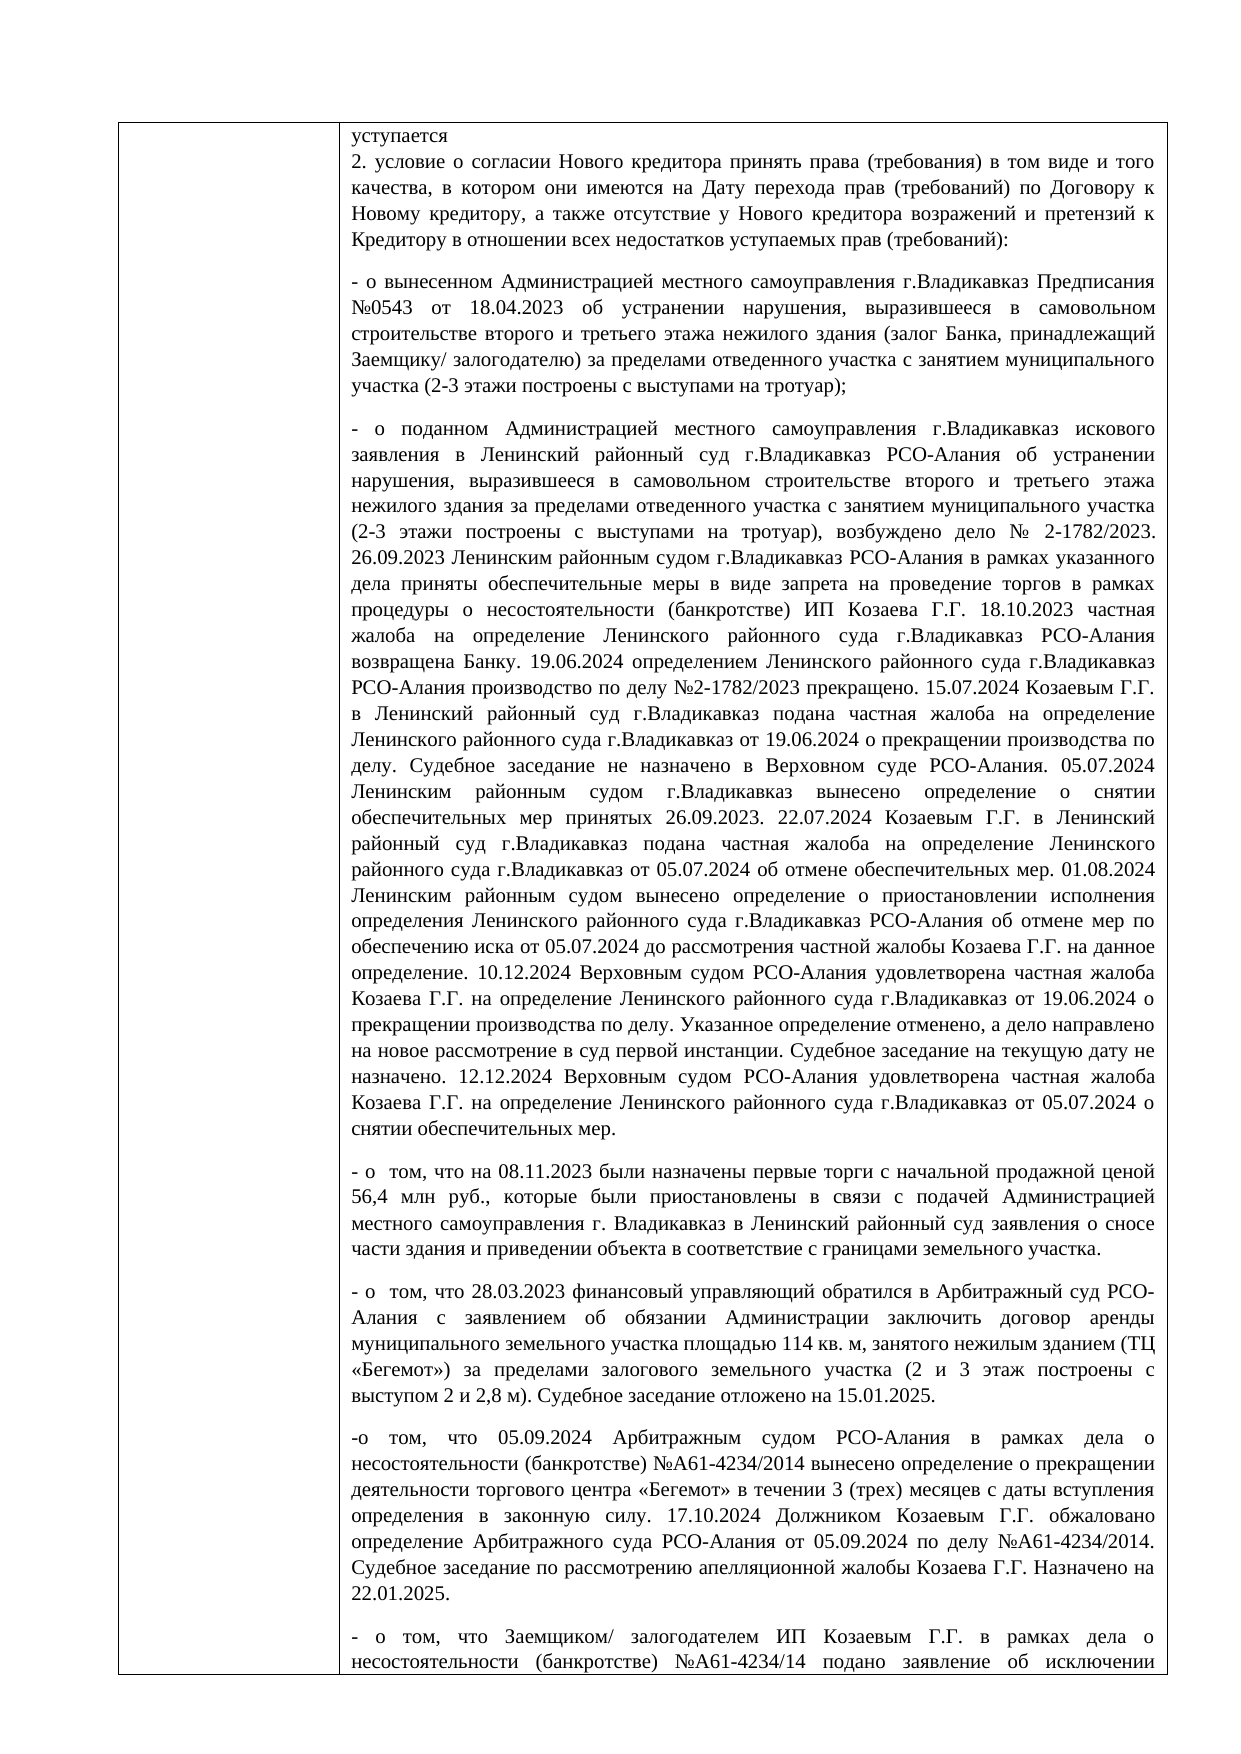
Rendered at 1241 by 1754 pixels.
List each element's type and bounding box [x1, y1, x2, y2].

table_cell [340, 123, 1167, 1673]
table_cell [119, 123, 339, 1673]
